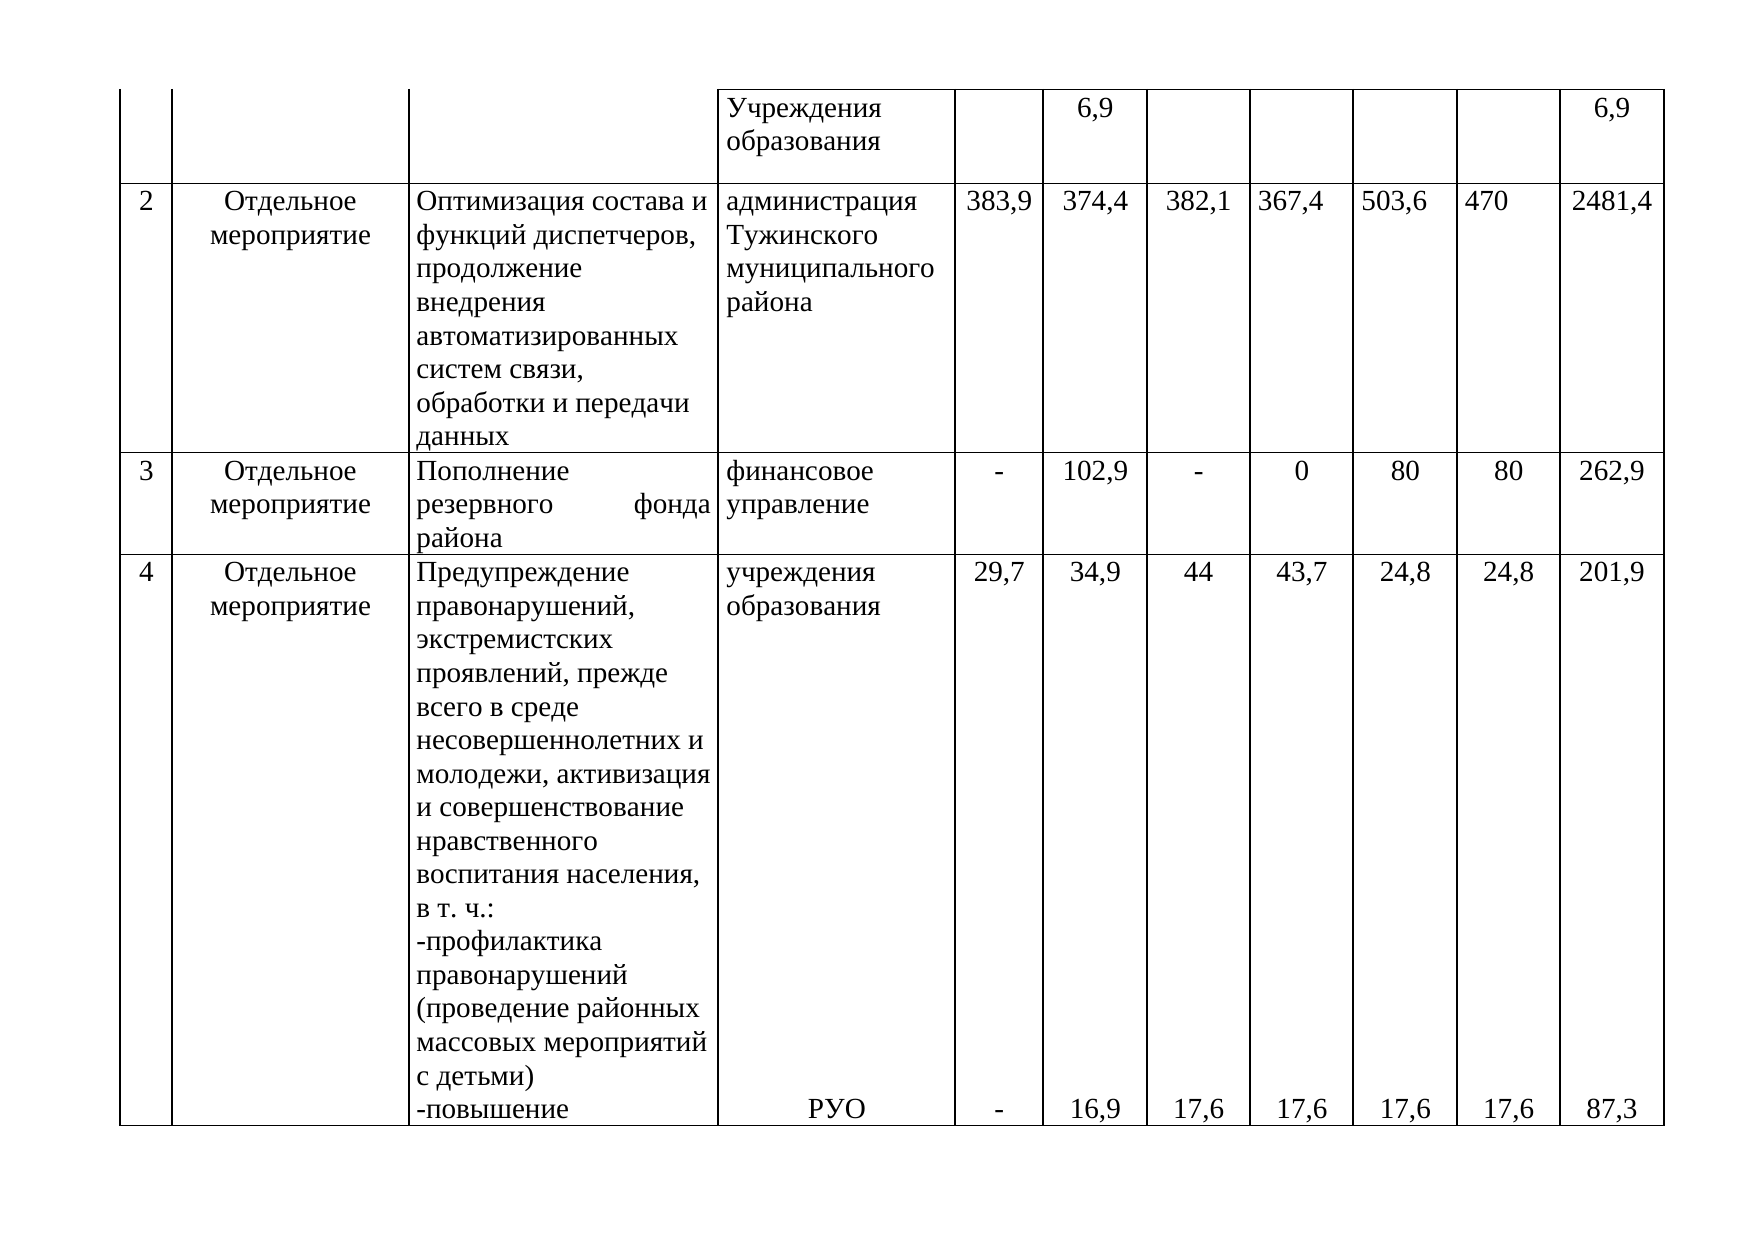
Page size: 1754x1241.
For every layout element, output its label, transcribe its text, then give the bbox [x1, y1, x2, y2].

table_cell Отдельное мероприятие [173, 555, 408, 1125]
table_cell 80 [1458, 453, 1559, 553]
table_cell Учреждения образования [719, 90, 954, 182]
table_cell - [956, 453, 1042, 553]
table_cell 6,9 [1561, 90, 1663, 182]
table_cell учреждения образования РУО РУО МКОУСОШ с УИОП пгт Тужа [719, 555, 954, 1125]
table_cell - [1148, 453, 1249, 553]
table_cell [1251, 90, 1352, 182]
table_cell 3 [121, 453, 171, 553]
table_cell 24,8 17,6 7,2 0 [1458, 555, 1559, 1125]
table_cell 503,6 [1354, 184, 1456, 452]
table_cell 374,4 [1044, 184, 1146, 452]
table_cell 44 17,6 7,2 19,2 [1148, 555, 1249, 1125]
table_cell Оптимизация состава и функций диспетчеров, продолжение внедрения автоматизированных систем связи, обработки и передачи данных [410, 184, 717, 452]
table_cell 2481,4 [1561, 184, 1663, 452]
table_cell 201,9 87,3 76,2 38,4 [1561, 555, 1663, 1125]
table_cell 34,9 16,9 18 [1044, 555, 1146, 1125]
table_cell Отдельное мероприятие [173, 453, 408, 553]
table_cell [1148, 90, 1249, 182]
table_cell 2 [121, 184, 171, 452]
table_cell 470 [1458, 184, 1559, 452]
table_cell 6,9 [1044, 90, 1146, 182]
table_cell 367,4 [1251, 184, 1352, 452]
table_cell [956, 90, 1042, 182]
table_cell 0 [1251, 453, 1352, 553]
table_cell 80 [1354, 453, 1456, 553]
table_cell администрация Тужинского муниципального района [719, 184, 954, 452]
table_cell 29,7 - 29,7 [956, 555, 1042, 1125]
table_cell 24,8 17,6 7,2 0 [1354, 555, 1456, 1125]
table_cell 102,9 [1044, 453, 1146, 553]
table_cell 382,1 [1148, 184, 1249, 452]
table_cell 4 [121, 555, 171, 1125]
table_cell [1458, 90, 1559, 182]
table_cell 262,9 [1561, 453, 1663, 553]
table_cell Отдельное мероприятие [173, 184, 408, 452]
table_cell финансовое управление [719, 453, 954, 553]
table_cell 383,9 [956, 184, 1042, 452]
table_cell Пополнение резервного фонда района [410, 453, 717, 553]
table_cell 43,7 17,6 6,9 19,2 [1251, 555, 1352, 1125]
table_cell [1354, 90, 1456, 182]
